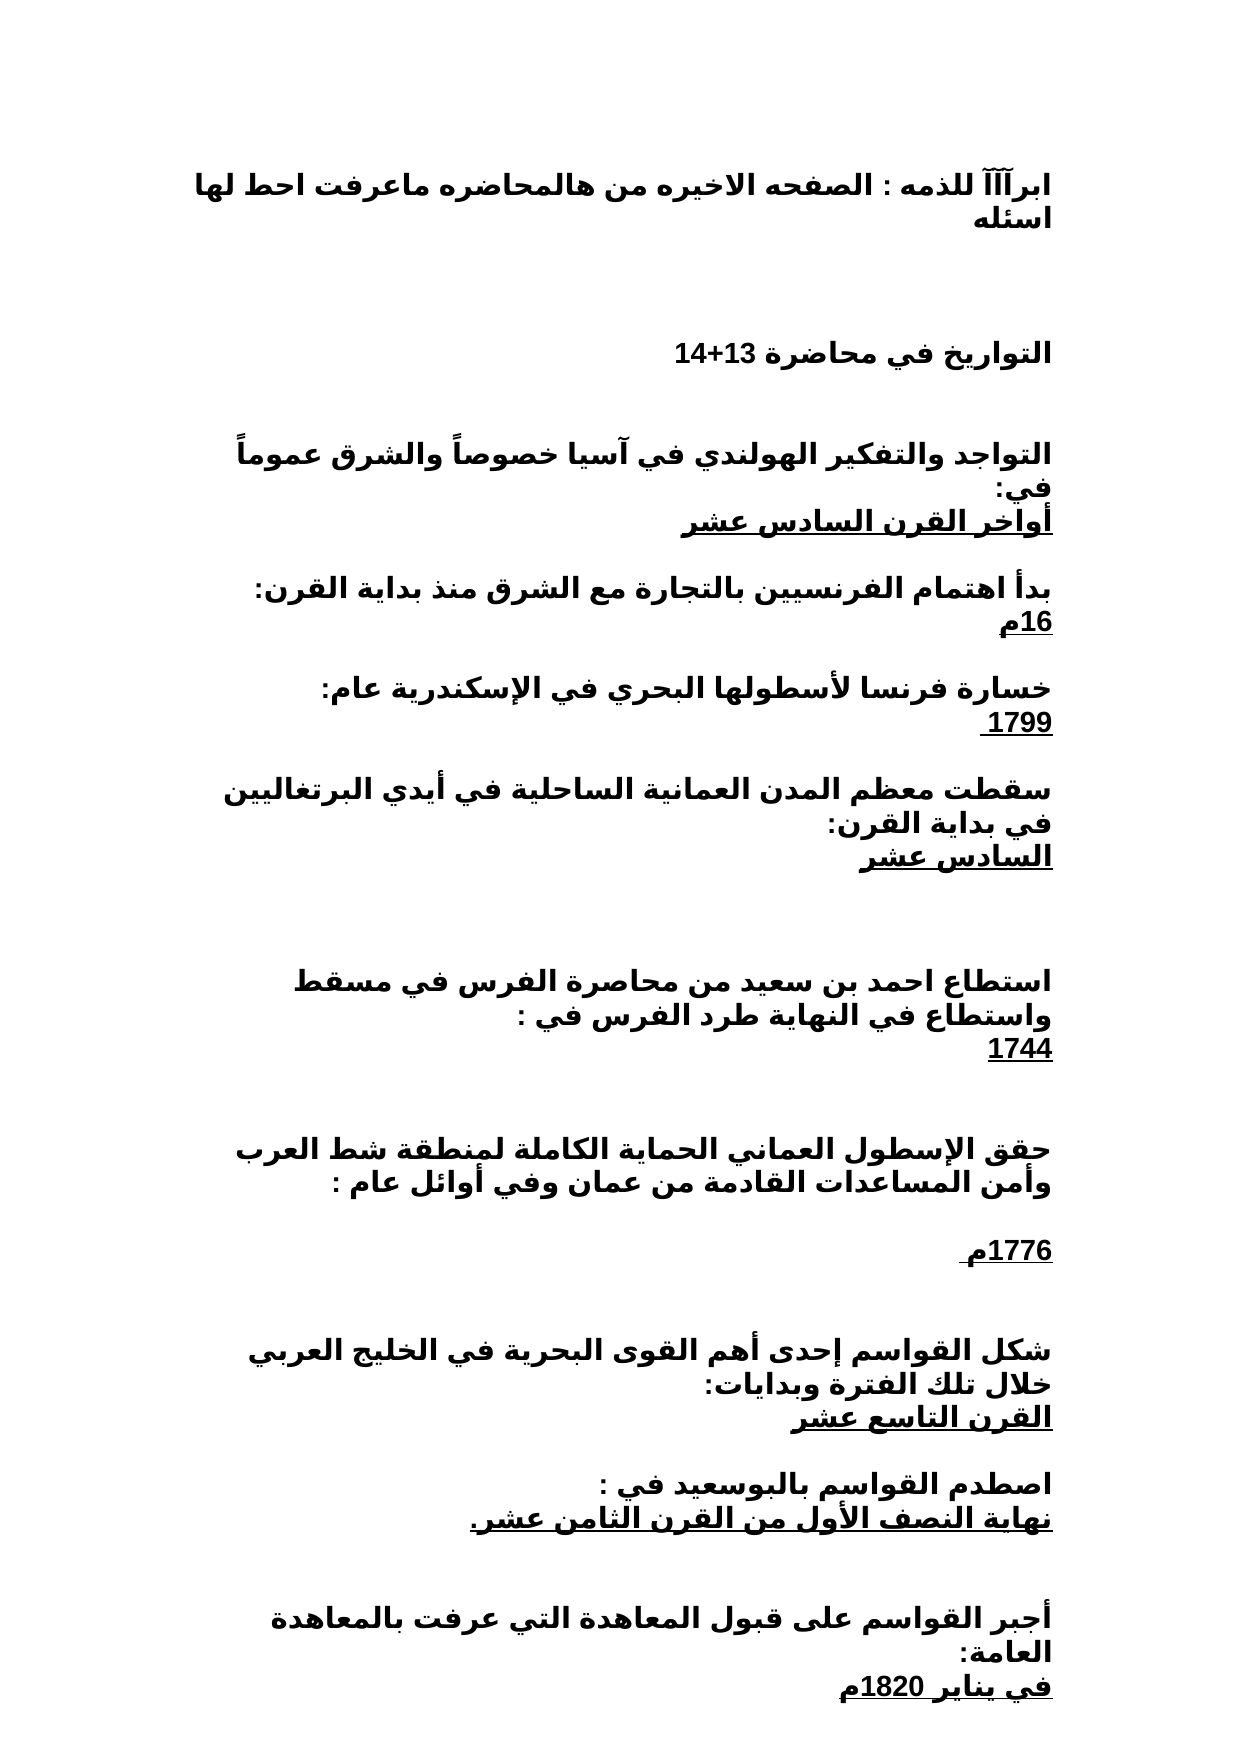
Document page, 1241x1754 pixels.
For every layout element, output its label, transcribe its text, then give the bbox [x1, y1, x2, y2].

text ابرآآآ للذمه : الصفحه الاخيره من هالمحاضره ماعرفت احط لها اسئله [187, 168, 1053, 235]
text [187, 931, 1053, 1702]
text التواريخ في محاضرة 13+14 التواجد والتفكير الهولندي في آسيا خصوصاً والشرق عموماً في: أواخر القرن السادس عشر بدأ اهتمام الفرنسيين بالتجارة مع الشرق منذ بداية القرن: 16م خسارة فرنسا لأسطولها البحري في الإسكندرية عام: 1799 سقطت معظم المدن العمانية الساحلية في أيدي البرتغاليين في بداية القرن: السادس عشر [187, 336, 1053, 901]
